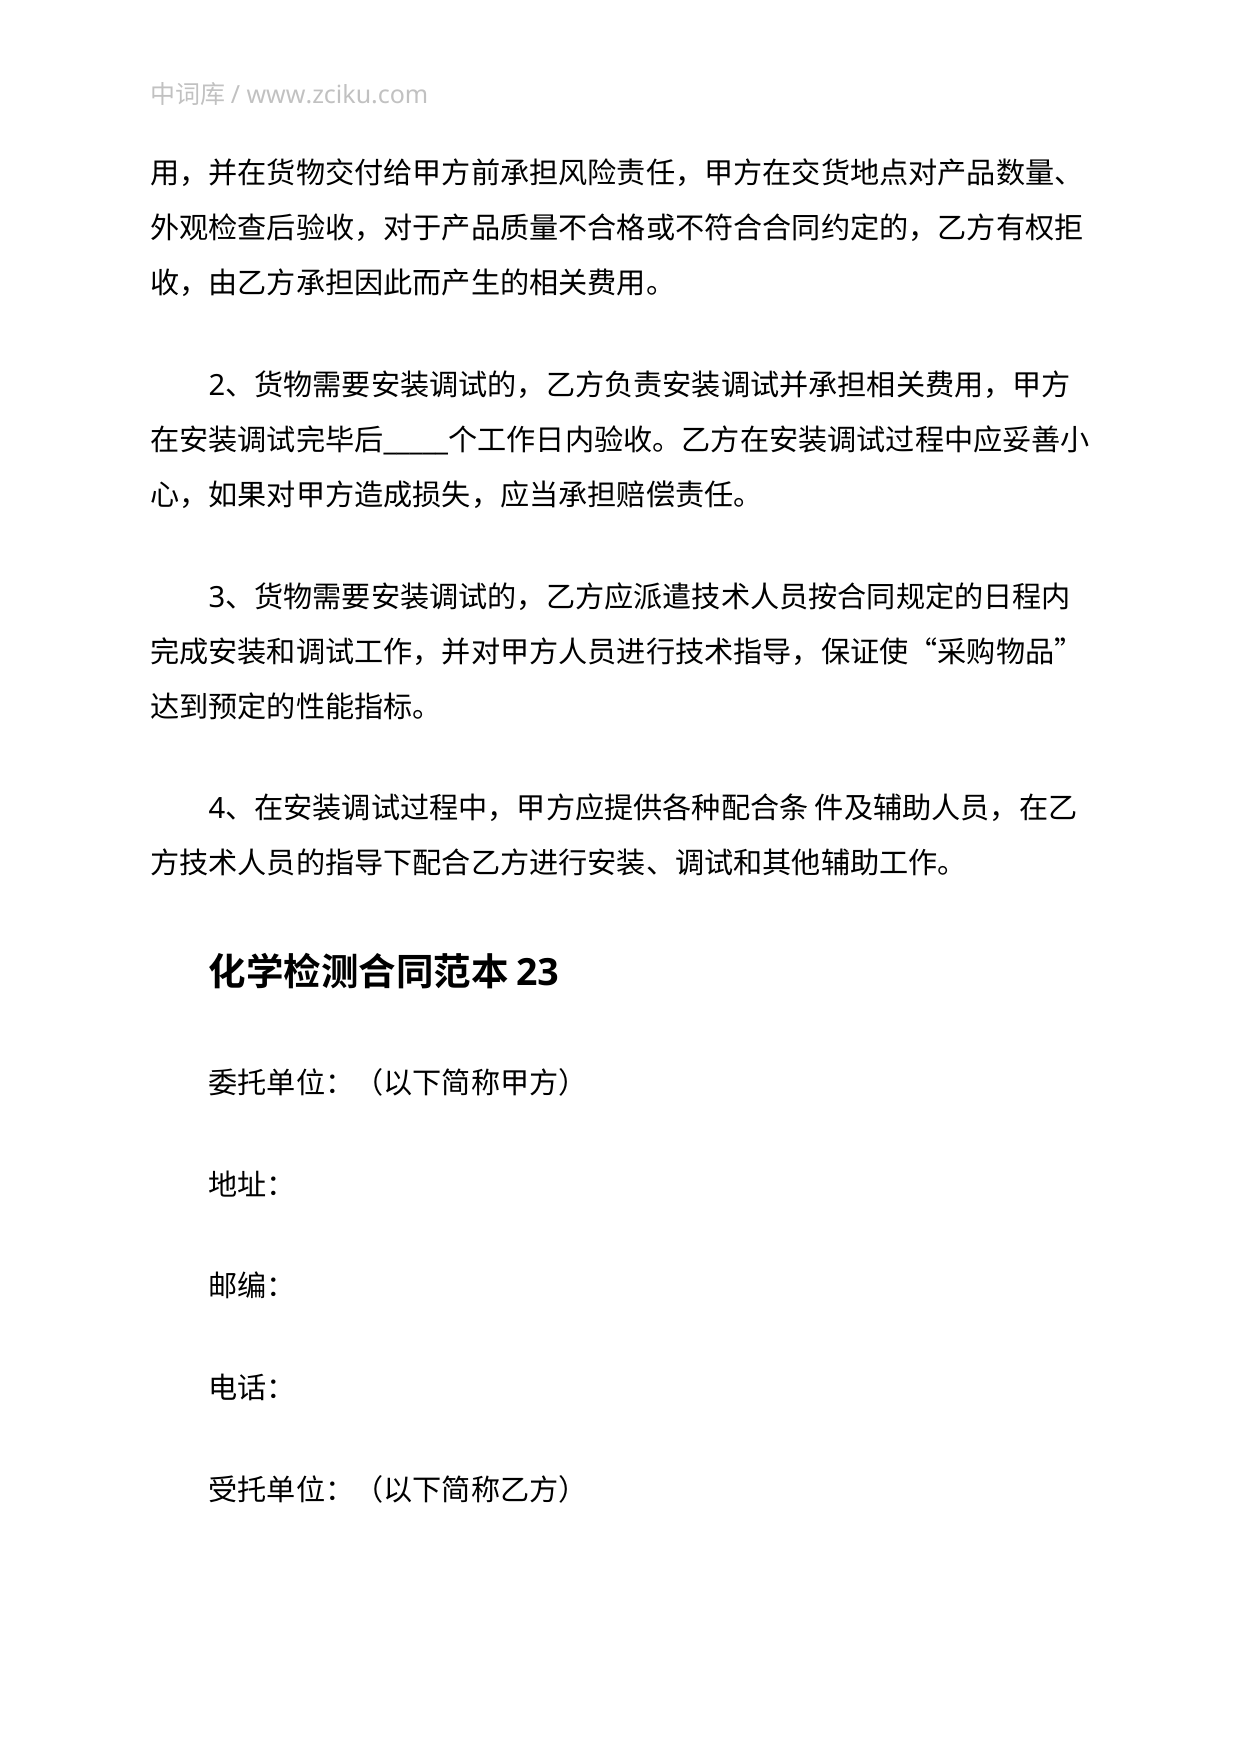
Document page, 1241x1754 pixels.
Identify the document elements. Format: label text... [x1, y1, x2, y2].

text 2、货物需要安装调试的，乙方负责安装调试并承担相关费用，甲方在安装调试完毕后_____个工作日内验收。乙方在安装调试过程中应妥善小心，如果对甲方造成损失，应当承担赔偿责任。 [150, 362, 1090, 514]
text 4、在安装调试过程中，甲方应提供各种配合条 件及辅助人员，在乙方技术人员的指导下配合乙方进行安装、调试和其他辅助工作。 [150, 785, 1090, 882]
text 委托单位：（以下简称甲方） [150, 1059, 1090, 1102]
text 受托单位：（以下简称乙方） [150, 1466, 1090, 1509]
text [150, 150, 1090, 302]
text 电话： [150, 1365, 1090, 1407]
text 3、货物需要安装调试的，乙方应派遣技术人员按合同规定的日程内完成安装和调试工作，并对甲方人员进行技术指导，保证使“采购物品”达到预定的性能指标。 [150, 573, 1090, 726]
text 化学检测合同范本23 [150, 942, 1090, 996]
text 邮编： [150, 1263, 1090, 1305]
text 地址： [150, 1161, 1090, 1203]
